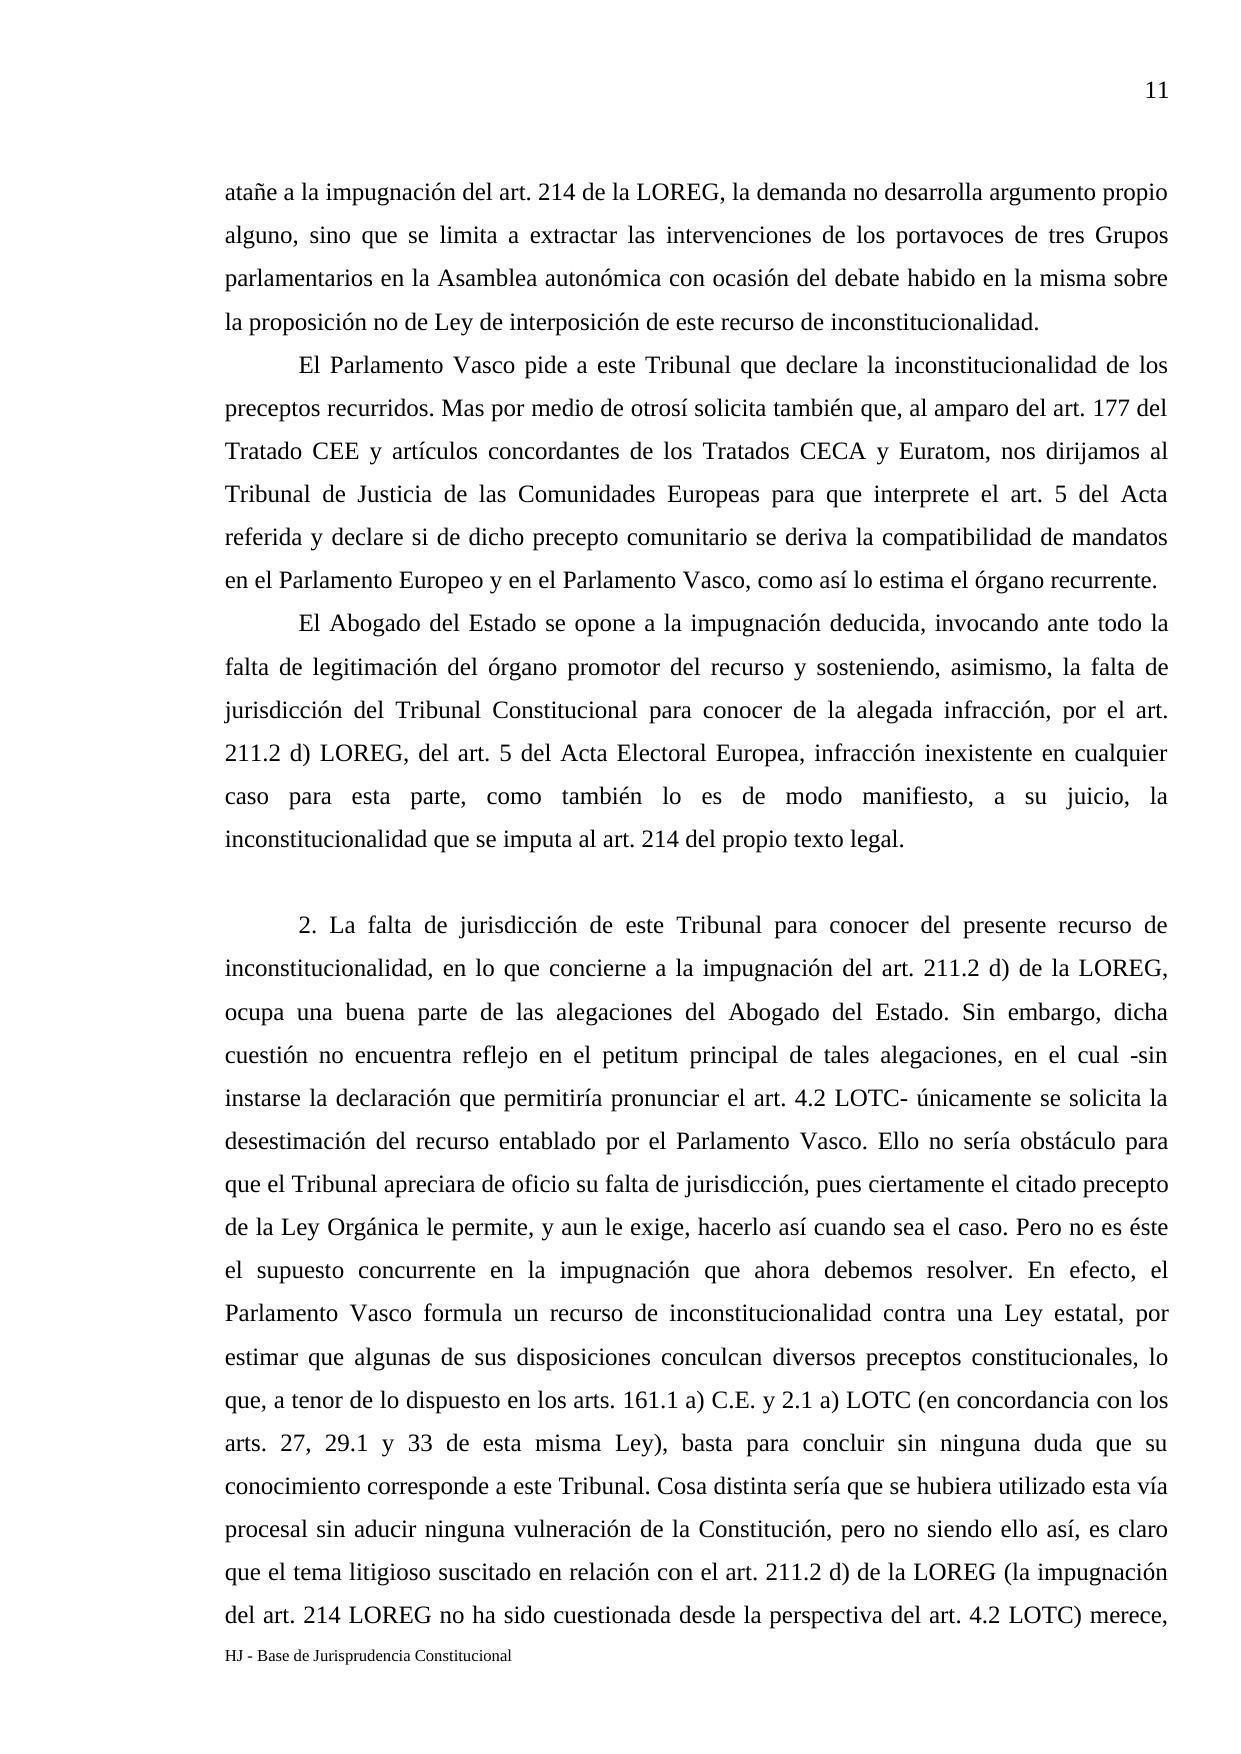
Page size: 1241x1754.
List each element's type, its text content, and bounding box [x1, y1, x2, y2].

text El Parlamento Vasco pide a este Tribunal que declare la inconstitucionalidad de los preceptos recurridos. Mas por medio de otrosí solicita también que, al amparo del art. 177 del Tratado CEE y artículos concordantes de los Tratados CECA y Euratom, nos dirijamos al Tribunal de Justicia de las Comunidades Europeas para que interprete el art. 5 del Acta referida y declare si de dicho precepto comunitario se deriva la compatibilidad de mandatos en el Parlamento Europeo y en el Parlamento Vasco, como así lo estima el órgano recurrente. [224, 350, 1169, 594]
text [224, 177, 1169, 335]
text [224, 910, 1169, 1629]
text El Abogado del Estado se opone a la impugnación deducida, invocando ante todo la falta de legitimación del órgano promotor del recurso y sosteniendo, asimismo, la falta de jurisdicción del Tribunal Constitucional para conocer de la alegada infracción, por el art. 211.2 d) LOREG, del art. 5 del Acta Electoral Europea, infracción inexistente en cualquier caso para esta parte, como también lo es de modo manifiesto, a su juicio, la inconstitucionalidad que se imputa al art. 214 del propio texto legal. [224, 608, 1169, 853]
